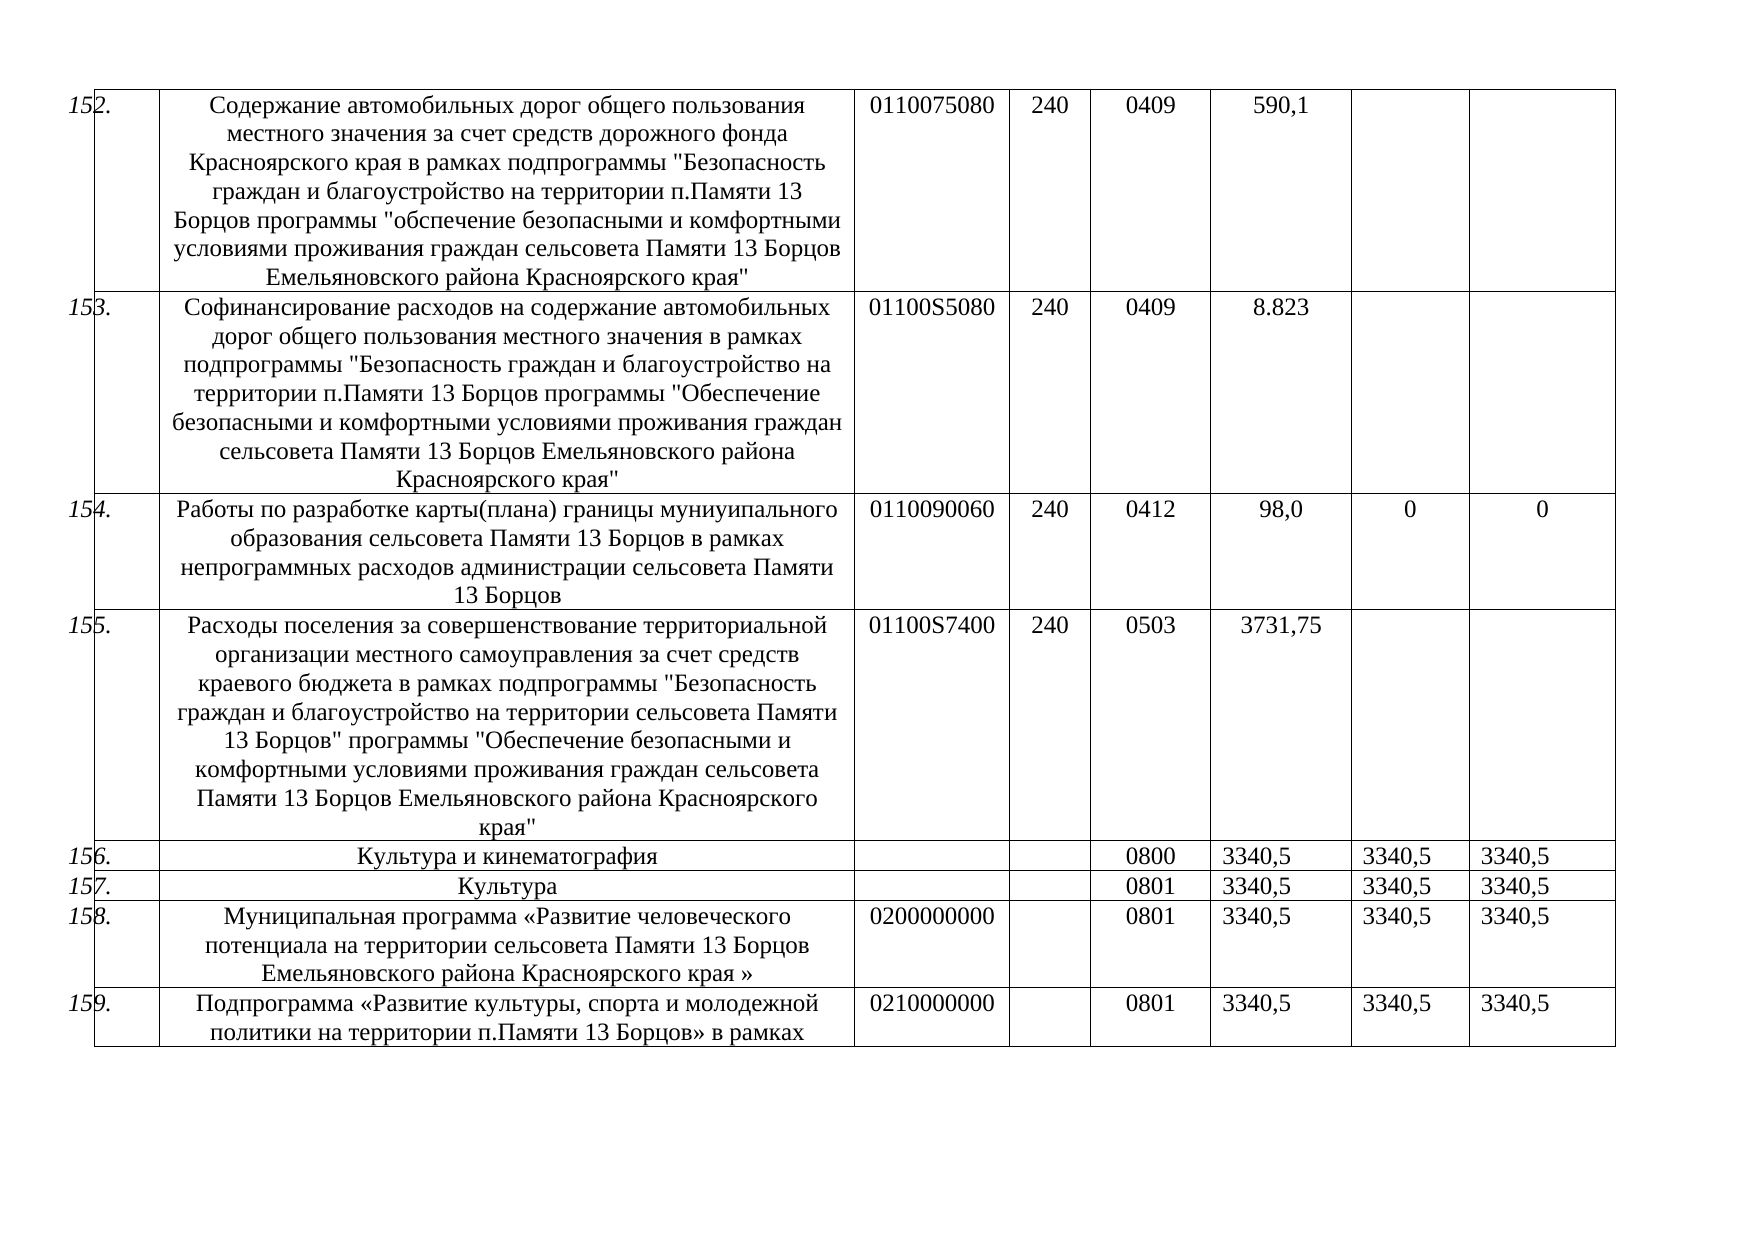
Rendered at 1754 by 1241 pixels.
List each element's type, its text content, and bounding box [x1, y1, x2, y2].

table_cell [95, 292, 159, 493]
table_cell 0 [1352, 494, 1469, 609]
table_cell 0801 [1091, 901, 1210, 987]
table_cell [1470, 610, 1615, 840]
table_cell 8.823 [1211, 292, 1351, 493]
table_cell 3340,5 [1211, 988, 1351, 1046]
table_cell 3340,5 [1211, 901, 1351, 987]
table_cell 3340,5 [1470, 988, 1615, 1046]
table_cell 98,0 [1211, 494, 1351, 609]
table_cell Софинансирование расходов на содержание автомобильных дорог общего пользования местного значения в рамках подпрограммы "Безопасность граждан и благоустройство на территории п.Памяти 13 Борцов программы "Обеспечение безопасными и комфортными условиями проживания граждан сельсовета Памяти 13 Борцов Емельяновского района Красноярского края" [160, 292, 854, 493]
table_cell Расходы поселения за совершенствование территориальной организации местного самоуправления за счет средств краевого бюджета в рамках подпрограммы "Безопасность граждан и благоустройство на территории сельсовета Памяти 13 Борцов" программы "Обеспечение безопасными и комфортными условиями проживания граждан сельсовета Памяти 13 Борцов Емельяновского района Красноярского края" [160, 610, 854, 840]
table_cell 0 [1470, 494, 1615, 609]
table_cell 0110075080 [855, 90, 1009, 291]
table_cell 3340,5 [1211, 871, 1351, 900]
table_cell 3340,5 [1352, 901, 1469, 987]
table_cell 3340,5 [1352, 871, 1469, 900]
table_cell 0409 [1091, 292, 1210, 493]
table_cell [95, 90, 159, 291]
table_cell 3731,75 [1211, 610, 1351, 840]
table_cell 240 [1010, 292, 1090, 493]
table_cell [95, 901, 159, 987]
table_cell [1352, 292, 1469, 493]
table_cell 3340,5 [1352, 988, 1469, 1046]
table_cell [95, 988, 159, 1046]
table_cell 0200000000 [855, 901, 1009, 987]
table_cell 590,1 [1211, 90, 1351, 291]
table_cell [1470, 292, 1615, 493]
table_cell [95, 494, 159, 609]
table_cell Культура [160, 871, 854, 900]
table_cell [855, 871, 1009, 900]
table_cell 0412 [1091, 494, 1210, 609]
table_cell 0503 [1091, 610, 1210, 840]
table_cell Культура и кинематография [160, 841, 854, 870]
table_cell 240 [1010, 90, 1090, 291]
table_cell 01100S7400 [855, 610, 1009, 840]
table_cell [1470, 90, 1615, 291]
table_cell [1352, 610, 1469, 840]
table_cell [1352, 90, 1469, 291]
table_cell [95, 871, 159, 900]
table_cell 0409 [1091, 90, 1210, 291]
table_cell [95, 610, 159, 840]
table_cell [1010, 871, 1090, 900]
table_cell 0800 [1091, 841, 1210, 870]
table_cell [1010, 901, 1090, 987]
table_cell Муниципальная программа «Развитие человеческого потенциала на территории сельсовета Памяти 13 Борцов Емельяновского района Красноярского края » [160, 901, 854, 987]
table_cell 0801 [1091, 871, 1210, 900]
table_cell 3340,5 [1470, 901, 1615, 987]
table_cell 3340,5 [1211, 841, 1351, 870]
table_cell [1010, 841, 1090, 870]
table_cell 0801 [1091, 988, 1210, 1046]
table_cell [1010, 988, 1090, 1046]
table_cell 3340,5 [1352, 841, 1469, 870]
table_cell 0210000000 [855, 988, 1009, 1046]
table_cell 240 [1010, 494, 1090, 609]
table_cell [95, 841, 159, 870]
table_cell Работы по разработке карты(плана) границы муниуипального образования сельсовета Памяти 13 Борцов в рамках непрограммных расходов администрации сельсовета Памяти 13 Борцов [160, 494, 854, 609]
table_cell 01100S5080 [855, 292, 1009, 493]
table_cell 3340,5 [1470, 871, 1615, 900]
table_cell 0110090060 [855, 494, 1009, 609]
table_cell Содержание автомобильных дорог общего пользования местного значения за счет средств дорожного фонда Красноярского края в рамках подпрограммы "Безопасность граждан и благоустройство на территории п.Памяти 13 Борцов программы "обспечение безопасными и комфортными условиями проживания граждан сельсовета Памяти 13 Борцов Емельяновского района Красноярского края" [160, 90, 854, 291]
table_cell 3340,5 [1470, 841, 1615, 870]
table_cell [160, 988, 854, 1046]
table_cell 240 [1010, 610, 1090, 840]
table_cell [855, 841, 1009, 870]
